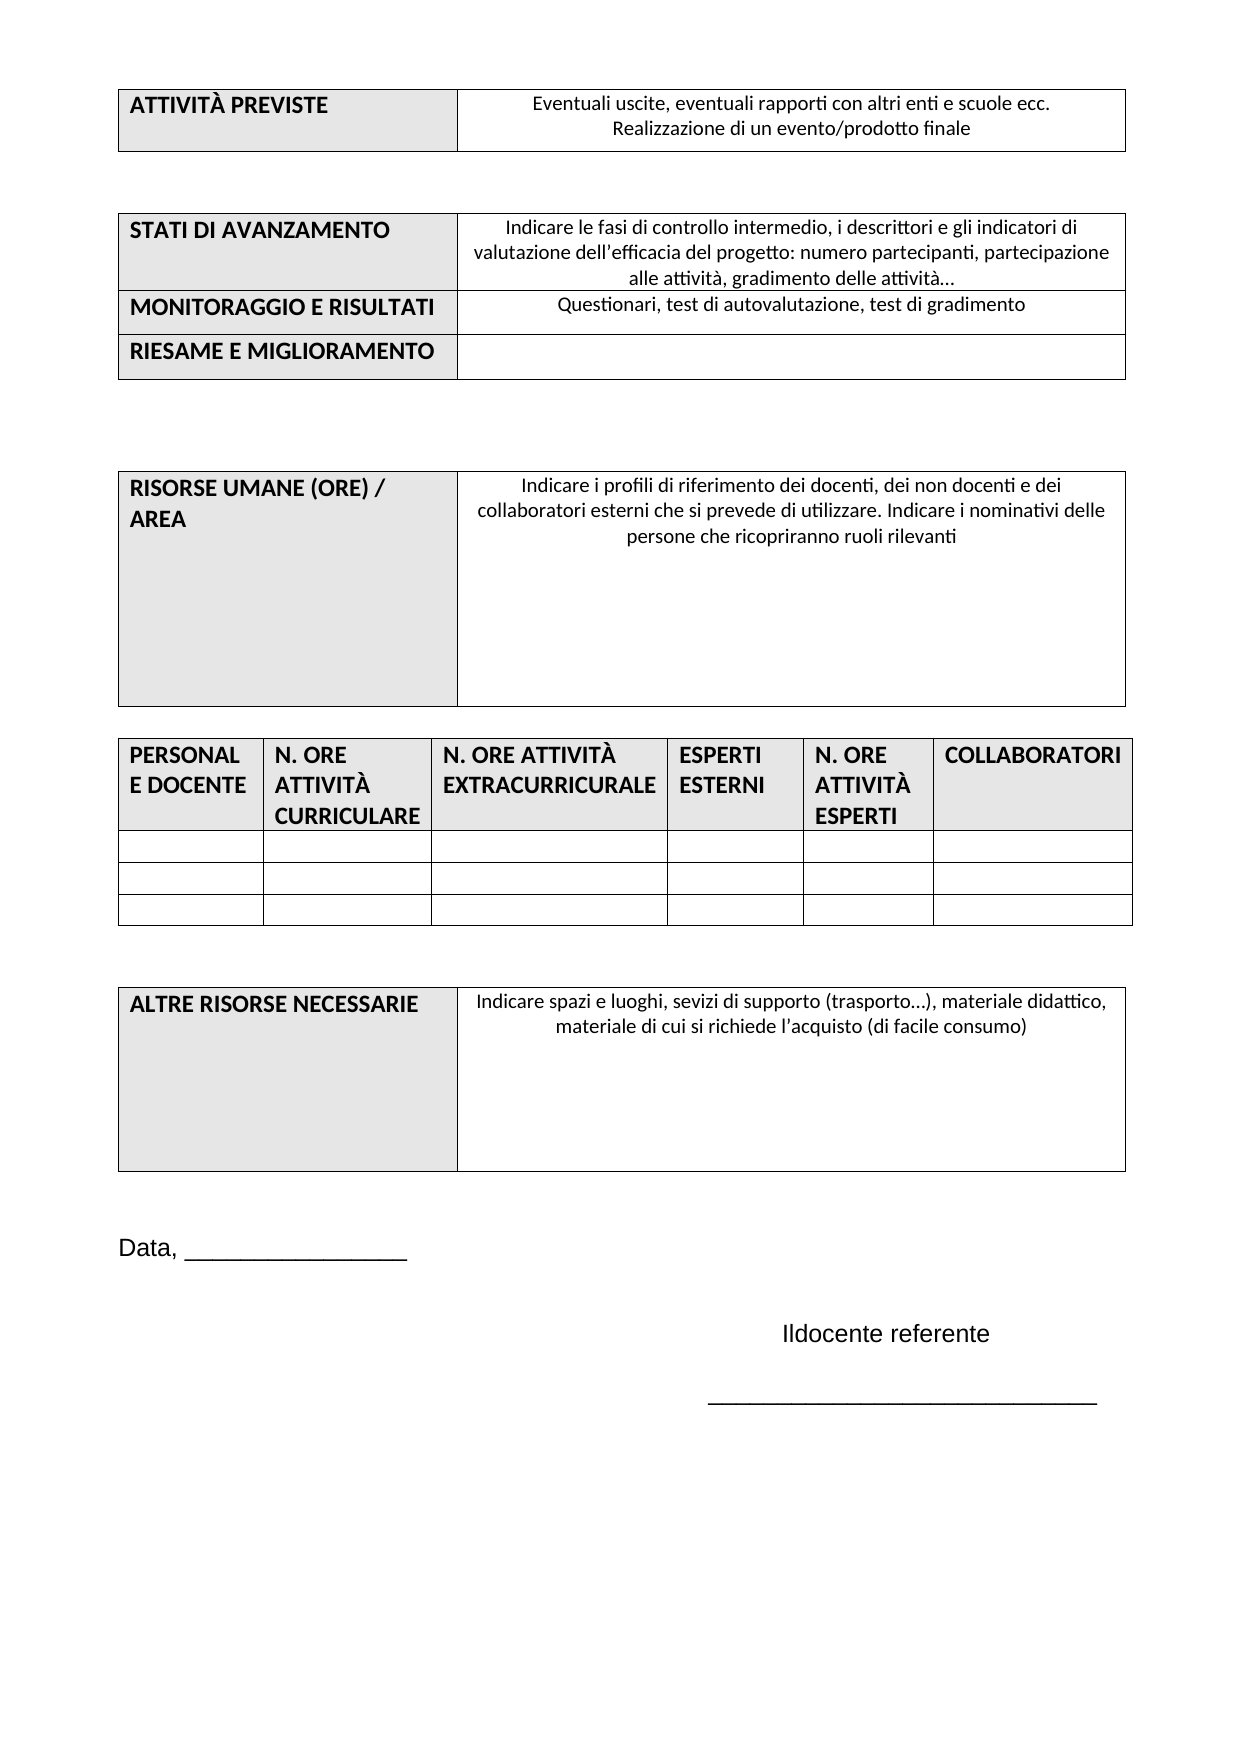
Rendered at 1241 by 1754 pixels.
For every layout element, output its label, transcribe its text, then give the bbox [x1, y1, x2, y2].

table_cell [804, 895, 933, 925]
table_header Indicare le fasi di controllo intermedio, i descrittori e gli indicatori di valutazione dell’efficacia del progetto: numero partecipanti, partecipazione alle attività, gradimento delle attività… [458, 214, 1125, 290]
table_cell [432, 831, 667, 862]
table_cell [804, 863, 933, 893]
table_cell [119, 895, 263, 925]
table_cell [668, 831, 803, 862]
table_header N. ore attività extracurricurale [432, 739, 667, 830]
table_cell [119, 863, 263, 893]
text ____________________________ [708, 1377, 1122, 1406]
table_header Indicare spazi e luoghi, sevizi di supporto (trasporto…), materiale didattico, materiale di cui si richiede l’acquisto (di facile consumo) [458, 988, 1125, 1171]
table_cell Monitoraggio e risultati [119, 291, 457, 334]
table_cell [432, 863, 667, 893]
table_cell Riesame e miglioramento [119, 335, 457, 379]
table_cell [934, 895, 1132, 925]
table_cell [264, 895, 431, 925]
table_cell [934, 863, 1132, 893]
table_header Esperti esterni [668, 739, 803, 830]
text Ildocente referente [708, 1319, 1122, 1348]
table_header Stati di avanzamento [119, 214, 457, 290]
table_header N. ore attività curriculare [264, 739, 431, 830]
table_header Risorse umane (ore) / area [119, 472, 457, 706]
table_header N. ore attività esperti [804, 739, 933, 830]
table_header Collaboratori [934, 739, 1132, 830]
table_header altre Risorse necessarie [119, 988, 457, 1171]
text Data, ________________ [118, 1233, 1122, 1262]
table_cell [668, 895, 803, 925]
table_cell [668, 863, 803, 893]
table_cell [934, 831, 1132, 862]
table_cell [432, 895, 667, 925]
table_cell [804, 831, 933, 862]
table_header Personale docente [119, 739, 263, 830]
table_cell Eventuali uscite, eventuali rapporti con altri enti e scuole ecc. Realizzazione di un evento/prodotto finale [458, 90, 1125, 151]
table_cell Questionari, test di autovalutazione, test di gradimento [458, 291, 1125, 334]
table_cell [264, 831, 431, 862]
table_header Indicare i profili di riferimento dei docenti, dei non docenti e dei collaboratori esterni che si prevede di utilizzare. Indicare i nominativi delle persone che ricopriranno ruoli rilevanti [458, 472, 1125, 706]
table_cell [119, 831, 263, 862]
table_cell [458, 335, 1125, 379]
table_cell [264, 863, 431, 893]
table_cell Attività previste [119, 90, 457, 151]
